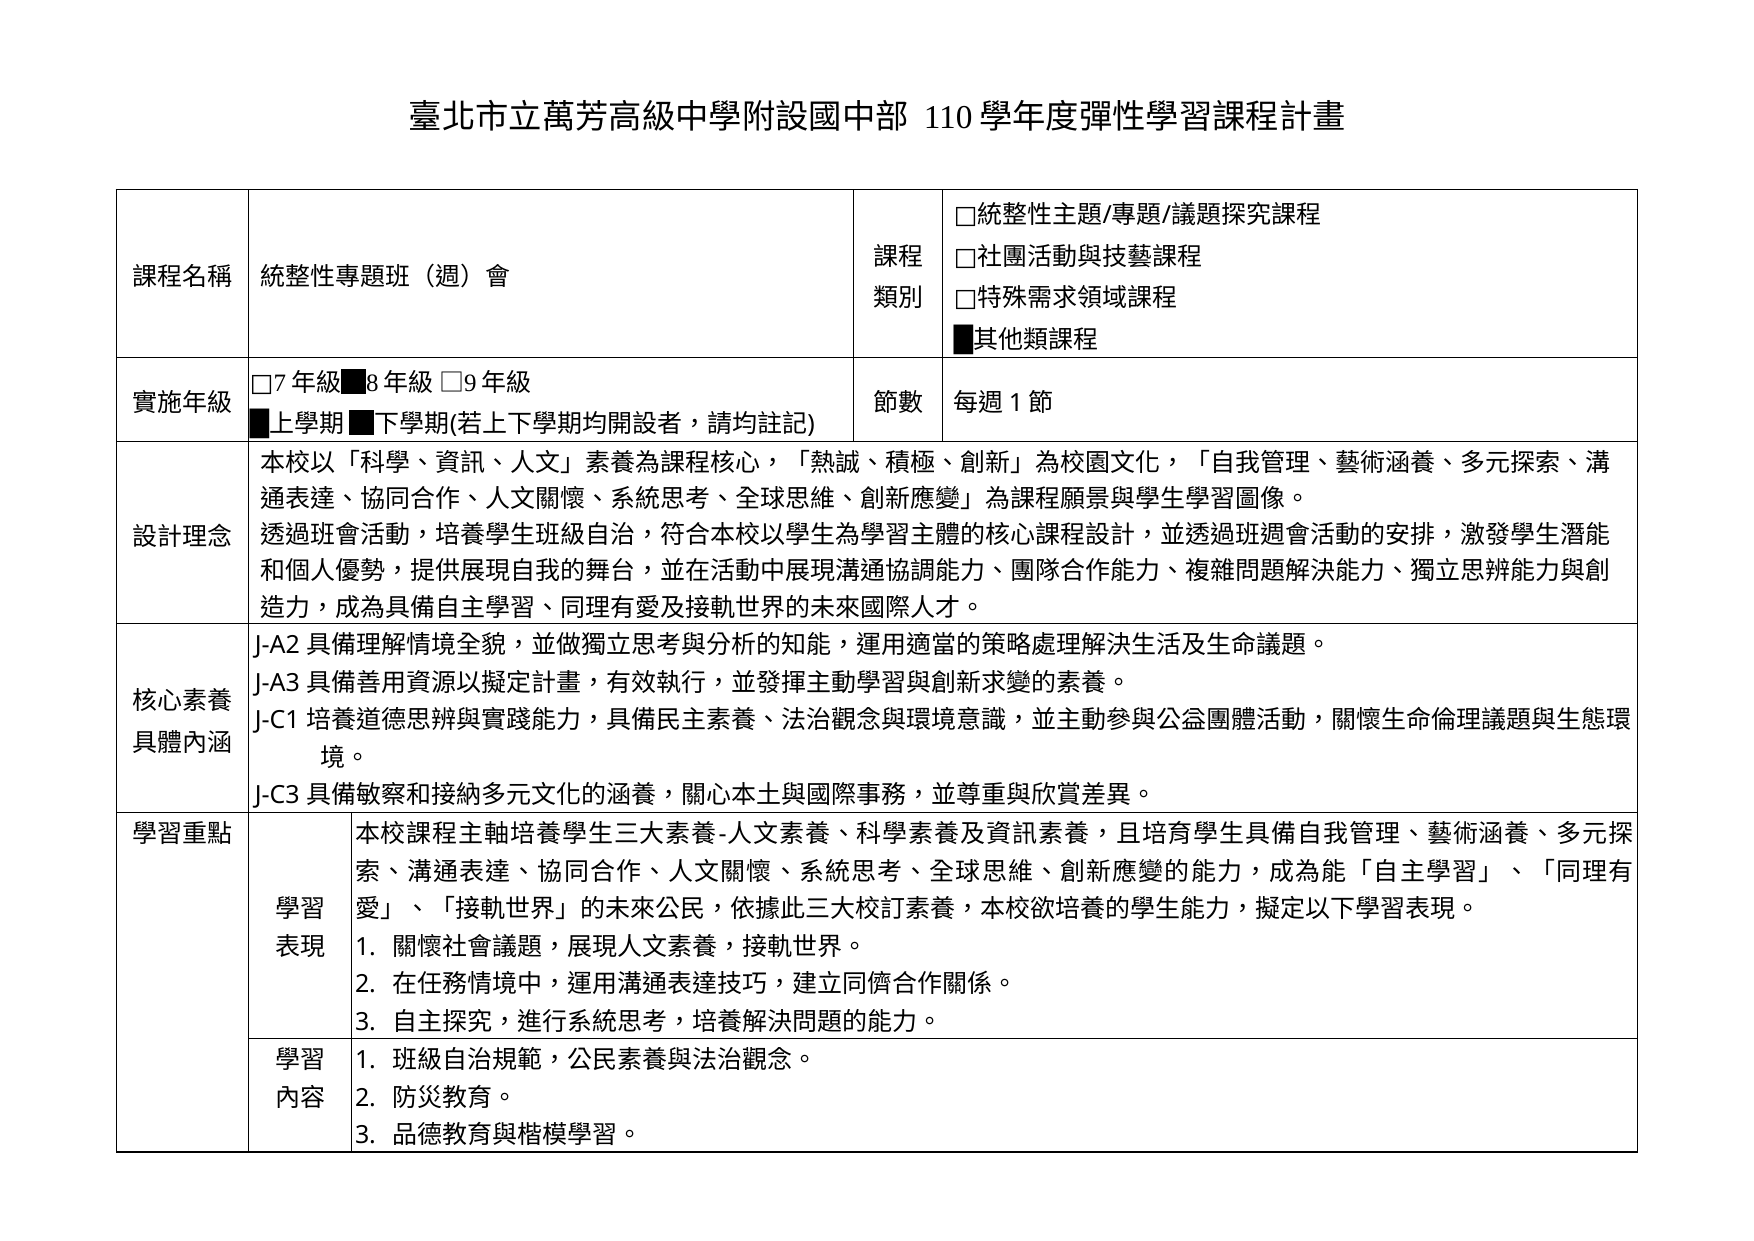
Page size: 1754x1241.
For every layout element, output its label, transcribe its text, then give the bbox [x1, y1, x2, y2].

table_cell 每週1節 [943, 358, 1637, 441]
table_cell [352, 1039, 1637, 1151]
table_header □統整性主題/專題/議題探究課程 □社團活動與技藝課程 □特殊需求領域課程 █其他類課程 [943, 190, 1637, 357]
table_cell 本校以「科學、資訊、人文」素養為課程核心，「熱誠、積極、創新」為校園文化，「自我管理、藝術涵養、多元探索、溝通表達、協同合作、人文關懷、系統思考、全球思維、創新應變」為課程願景與學生學習圖像。 透過班會活動，培養學生班級自治，符合本校以學生為學習主體的核心課程設計，並透過班週會活動的安排，激發學生潛能和個人優勢，提供展現自我的舞台，並在活動中展現溝通協調能力、團隊合作能力、複雜問題解決能力、獨立思辨能力與創造力，成為具備自主學習、同理有愛及接軌世界的未來國際人才。 [249, 442, 1637, 623]
table_cell J-A2 具備理解情境全貌，並做獨立思考與分析的知能，運用適當的策略處理解決生活及生命議題。 J-A3 具備善用資源以擬定計畫，有效執行，並發揮主動學習與創新求變的素養。 J-C1 培養道德思辨與實踐能力，具備民主素養、法治觀念與環境意識，並主動參與公益團體活動，關懷生命倫理議題與生態環境。 J-C3 具備敏察和接納多元文化的涵養，關心本土與國際事務，並尊重與欣賞差異。 [249, 624, 1637, 812]
table_cell 學習重點 [117, 813, 248, 1151]
table_cell 核心素養 具體內涵 [117, 624, 248, 812]
table_header 課程名稱 [117, 190, 248, 357]
table_header 課程 類別 [854, 190, 942, 357]
table_cell 學習 內容 [249, 1039, 351, 1151]
table_cell □7年級█8年級 □9年級 █上學期 █下學期(若上下學期均開設者，請均註記) [249, 358, 853, 441]
table_cell 節數 [854, 358, 942, 441]
table_cell 實施年級 [117, 358, 248, 441]
table_cell 學習 表現 [249, 813, 351, 1038]
table_cell 設計理念 [117, 442, 248, 623]
text 臺北市立萬芳高級中學附設國中部 110學年度彈性學習課程計畫 [59, 76, 1695, 151]
table_cell 本校課程主軸培養學生三大素養-人文素養、科學素養及資訊素養，且培育學生具備自我管理、藝術涵養、多元探索、溝通表達、協同合作、人文關懷、系統思考、全球思維、創新應變的能力，成為能「自主學習」、「同理有愛」、「接軌世界」的未來公民，依據此三大校訂素養，本校欲培養的學生能力，擬定以下學習表現。 關懷社會議題，展現人文素養，接軌世界。 在任務情境中，運用溝通表達技巧，建立同儕合作關係。 自主探究，進行系統思考，培養解決問題的能力。 [352, 813, 1637, 1038]
table_header 統整性專題班（週）會 [249, 190, 853, 357]
